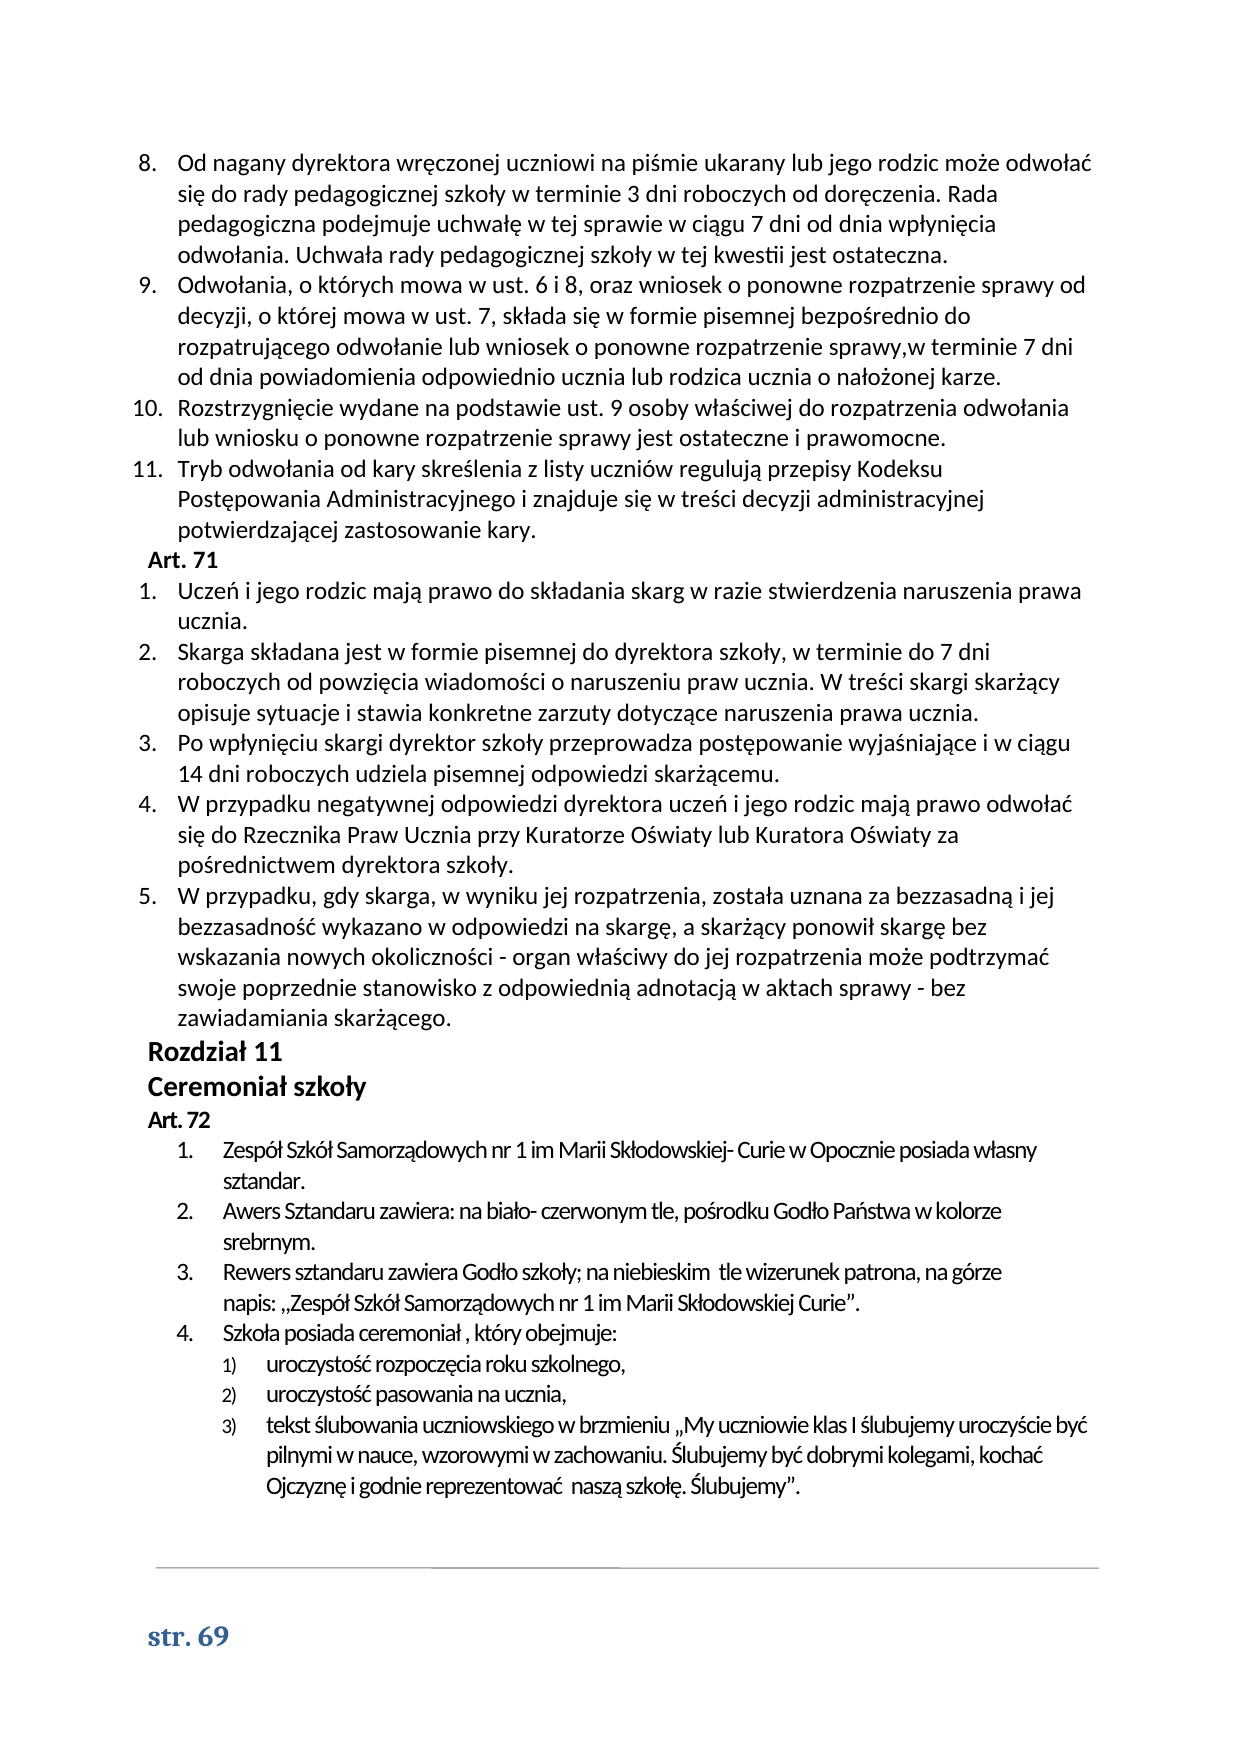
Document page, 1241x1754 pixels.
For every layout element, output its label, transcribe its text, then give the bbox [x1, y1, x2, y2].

text Art. 72 [148, 1104, 1093, 1134]
list tekst ślubowania uczniowskiego w brzmieniu „My uczniowie klas I ślubujemy uroczyście być pilnymi w nauce, wzorowymi w zachowaniu. Ślubujemy być dobrymi kolegami, kochać Ojczyznę i godnie reprezentować naszą szkołę. Ślubujemy”. [221, 1409, 1093, 1501]
list uroczystość rozpoczęcia roku szkolnego, [221, 1348, 1093, 1379]
list Odwołania, o których mowa w ust. 6 i 8, oraz wniosek o ponowne rozpatrzenie sprawy od decyzji, o której mowa w ust. 7, składa się w formie pisemnej bezpośrednio do rozpatrującego odwołanie lub wniosek o ponowne rozpatrzenie sprawy,w terminie 7 dni od dnia powiadomienia odpowiednio ucznia lub rodzica ucznia o nałożonej karze. [148, 270, 1093, 392]
list Rozstrzygnięcie wydane na podstawie ust. 9 osoby właściwej do rozpatrzenia odwołania lub wniosku o ponowne rozpatrzenie sprawy jest ostateczne i prawomocne. [148, 392, 1093, 453]
list Szkoła posiada ceremoniał , który obejmuje: [185, 1318, 1093, 1348]
list Uczeń i jego rodzic mają prawo do składania skarg w razie stwierdzenia naruszenia prawa ucznia. [148, 575, 1093, 636]
list Po wpłynięciu skargi dyrektor szkoły przeprowadza postępowanie wyjaśniające i w ciągu 14 dni roboczych udziela pisemnej odpowiedzi skarżącemu. [148, 727, 1093, 788]
list Awers Sztandaru zawiera: na biało- czerwonym tle, pośrodku Godło Państwa w kolorze srebrnym. [185, 1196, 1093, 1257]
list Skarga składana jest w formie pisemnej do dyrektora szkoły, w terminie do 7 dni roboczych od powzięcia wiadomości o naruszeniu praw ucznia. W treści skargi skarżący opisuje sytuacje i stawia konkretne zarzuty dotyczące naruszenia prawa ucznia. [148, 636, 1093, 727]
subtitle Rozdział 11 Ceremoniał szkoły [148, 1033, 1093, 1104]
list uroczystość pasowania na ucznia, [221, 1379, 1093, 1409]
list Rewers sztandaru zawiera Godło szkoły; na niebieskim tle wizerunek patrona, na górze napis: ,,Zespół Szkół Samorządowych nr 1 im Marii Skłodowskiej Curie”. [185, 1257, 1093, 1318]
list W przypadku, gdy skarga, w wyniku jej rozpatrzenia, została uznana za bezzasadną i jej bezzasadność wykazano w odpowiedzi na skargę, a skarżący ponowił skargę bez wskazania nowych okoliczności - organ właściwy do jej rozpatrzenia może podtrzymać swoje poprzednie stanowisko z odpowiednią adnotacją w aktach sprawy - bez zawiadamiania skarżącego. [148, 880, 1093, 1033]
list Tryb odwołania od kary skreślenia z listy uczniów regulują przepisy Kodeksu Postępowania Administracyjnego i znajduje się w treści decyzji administracyjnej potwierdzającej zastosowanie kary. [148, 453, 1093, 544]
list W przypadku negatywnej odpowiedzi dyrektora uczeń i jego rodzic mają prawo odwołać się do Rzecznika Praw Ucznia przy Kuratorze Oświaty lub Kuratora Oświaty za pośrednictwem dyrektora szkoły. [148, 788, 1093, 880]
list Od nagany dyrektora wręczonej uczniowi na piśmie ukarany lub jego rodzic może odwołać się do rady pedagogicznej szkoły w terminie 3 dni roboczych od doręczenia. Rada pedagogiczna podejmuje uchwałę w tej sprawie w ciągu 7 dni od dnia wpłynięcia odwołania. Uchwała rady pedagogicznej szkoły w tej kwestii jest ostateczna. [148, 148, 1093, 270]
text Art. 71 [148, 544, 1093, 575]
list Zespół Szkół Samorządowych nr 1 im Marii Skłodowskiej- Curie w Opocznie posiada własny sztandar. [185, 1134, 1093, 1196]
